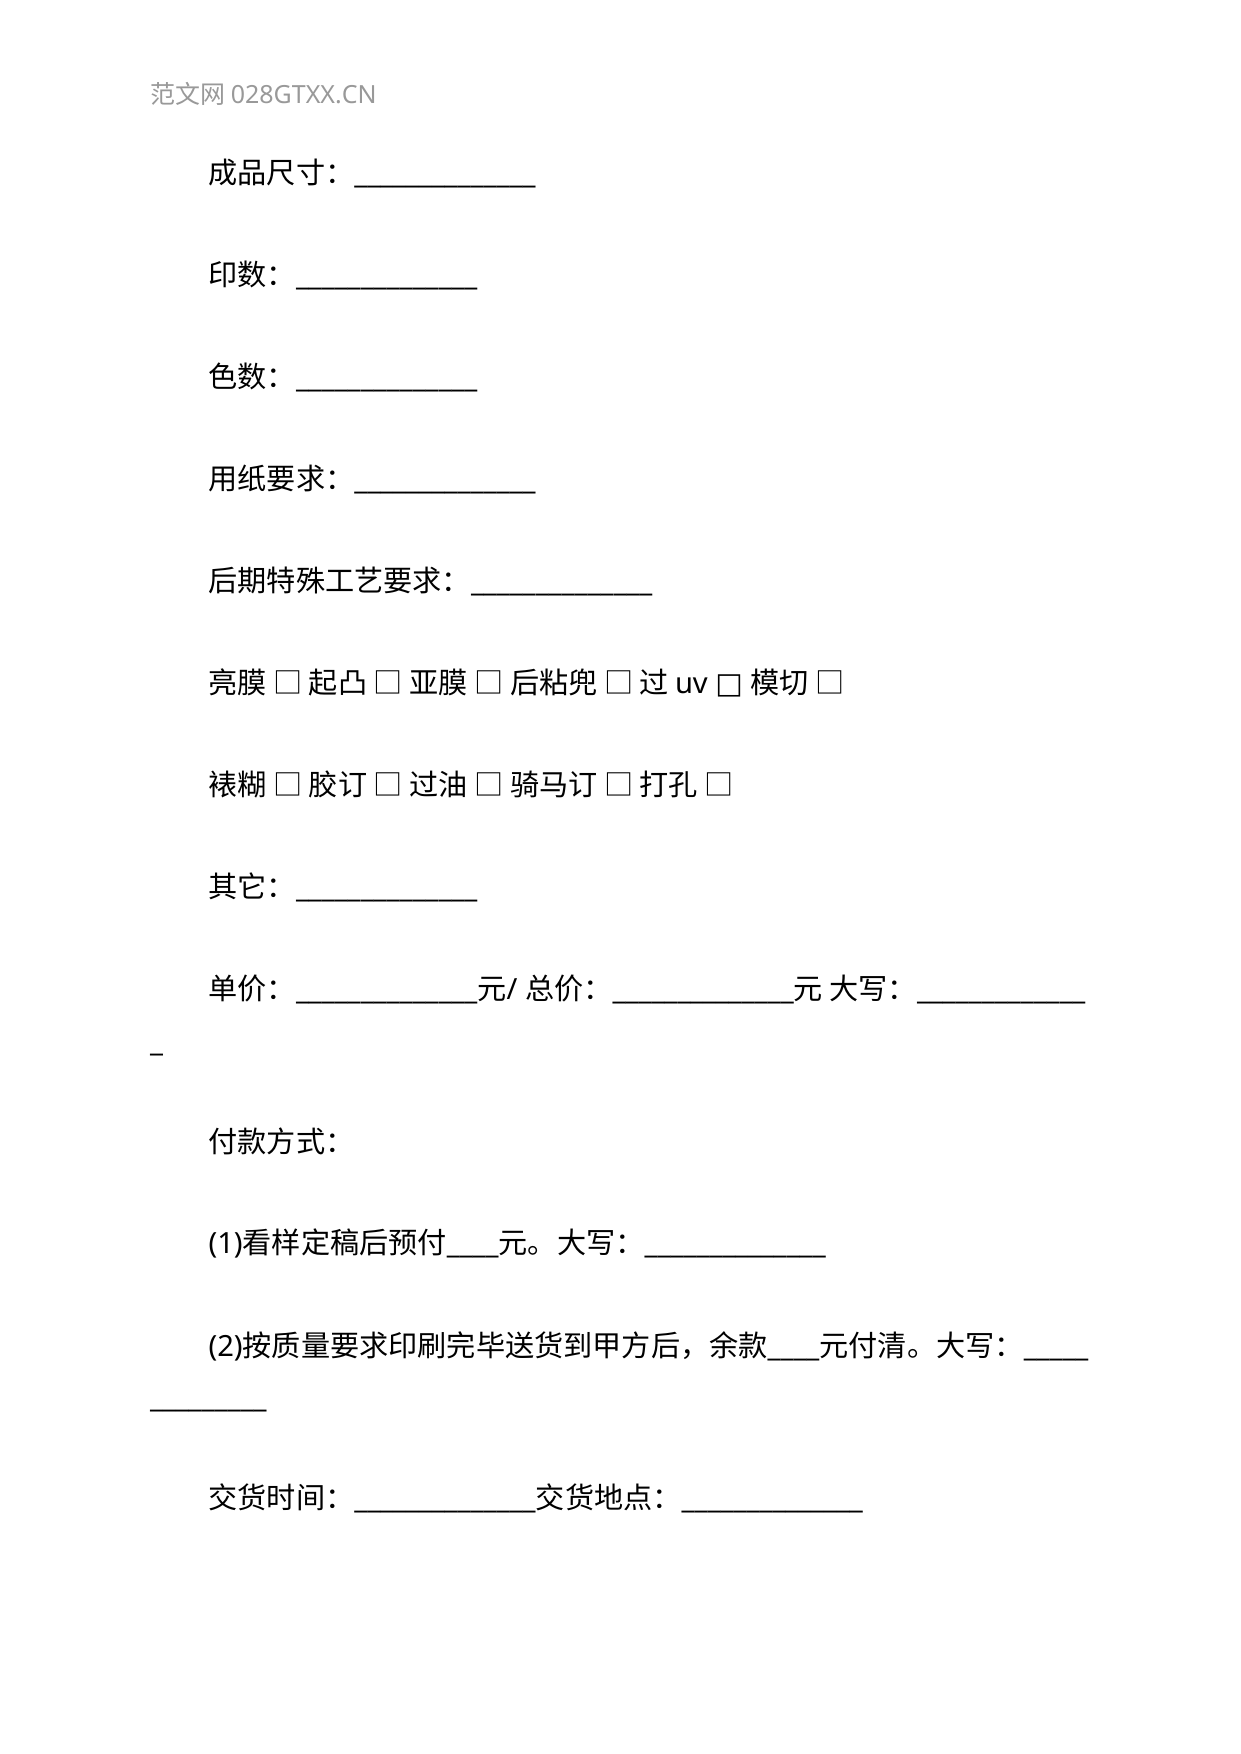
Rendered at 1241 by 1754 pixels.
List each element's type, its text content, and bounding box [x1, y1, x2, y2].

text 成品尺寸：______________ [150, 150, 1090, 192]
text 付款方式： [150, 1118, 1090, 1161]
text 其它：______________ [150, 864, 1090, 906]
text (1)看样定稿后预付____元。大写：______________ [150, 1220, 1090, 1262]
text 单价：______________元/ 总价：______________元 大写：______________ [150, 966, 1090, 1059]
text 印数：______________ [150, 252, 1090, 294]
text 交货时间：______________交货地点：______________ [150, 1475, 1090, 1517]
text 后期特殊工艺要求：______________ [150, 558, 1090, 600]
text 用纸要求：______________ [150, 456, 1090, 498]
text 裱糊 □ 胶订 □ 过油 □ 骑马订 □ 打孔 □ [150, 762, 1090, 804]
text 色数：______________ [150, 354, 1090, 396]
text 亮膜 □ 起凸 □ 亚膜 □ 后粘兜 □ 过uv □ 模切 □ [150, 660, 1090, 702]
text (2)按质量要求印刷完毕送货到甲方后，余款____元付清。大写：______________ [150, 1322, 1090, 1416]
